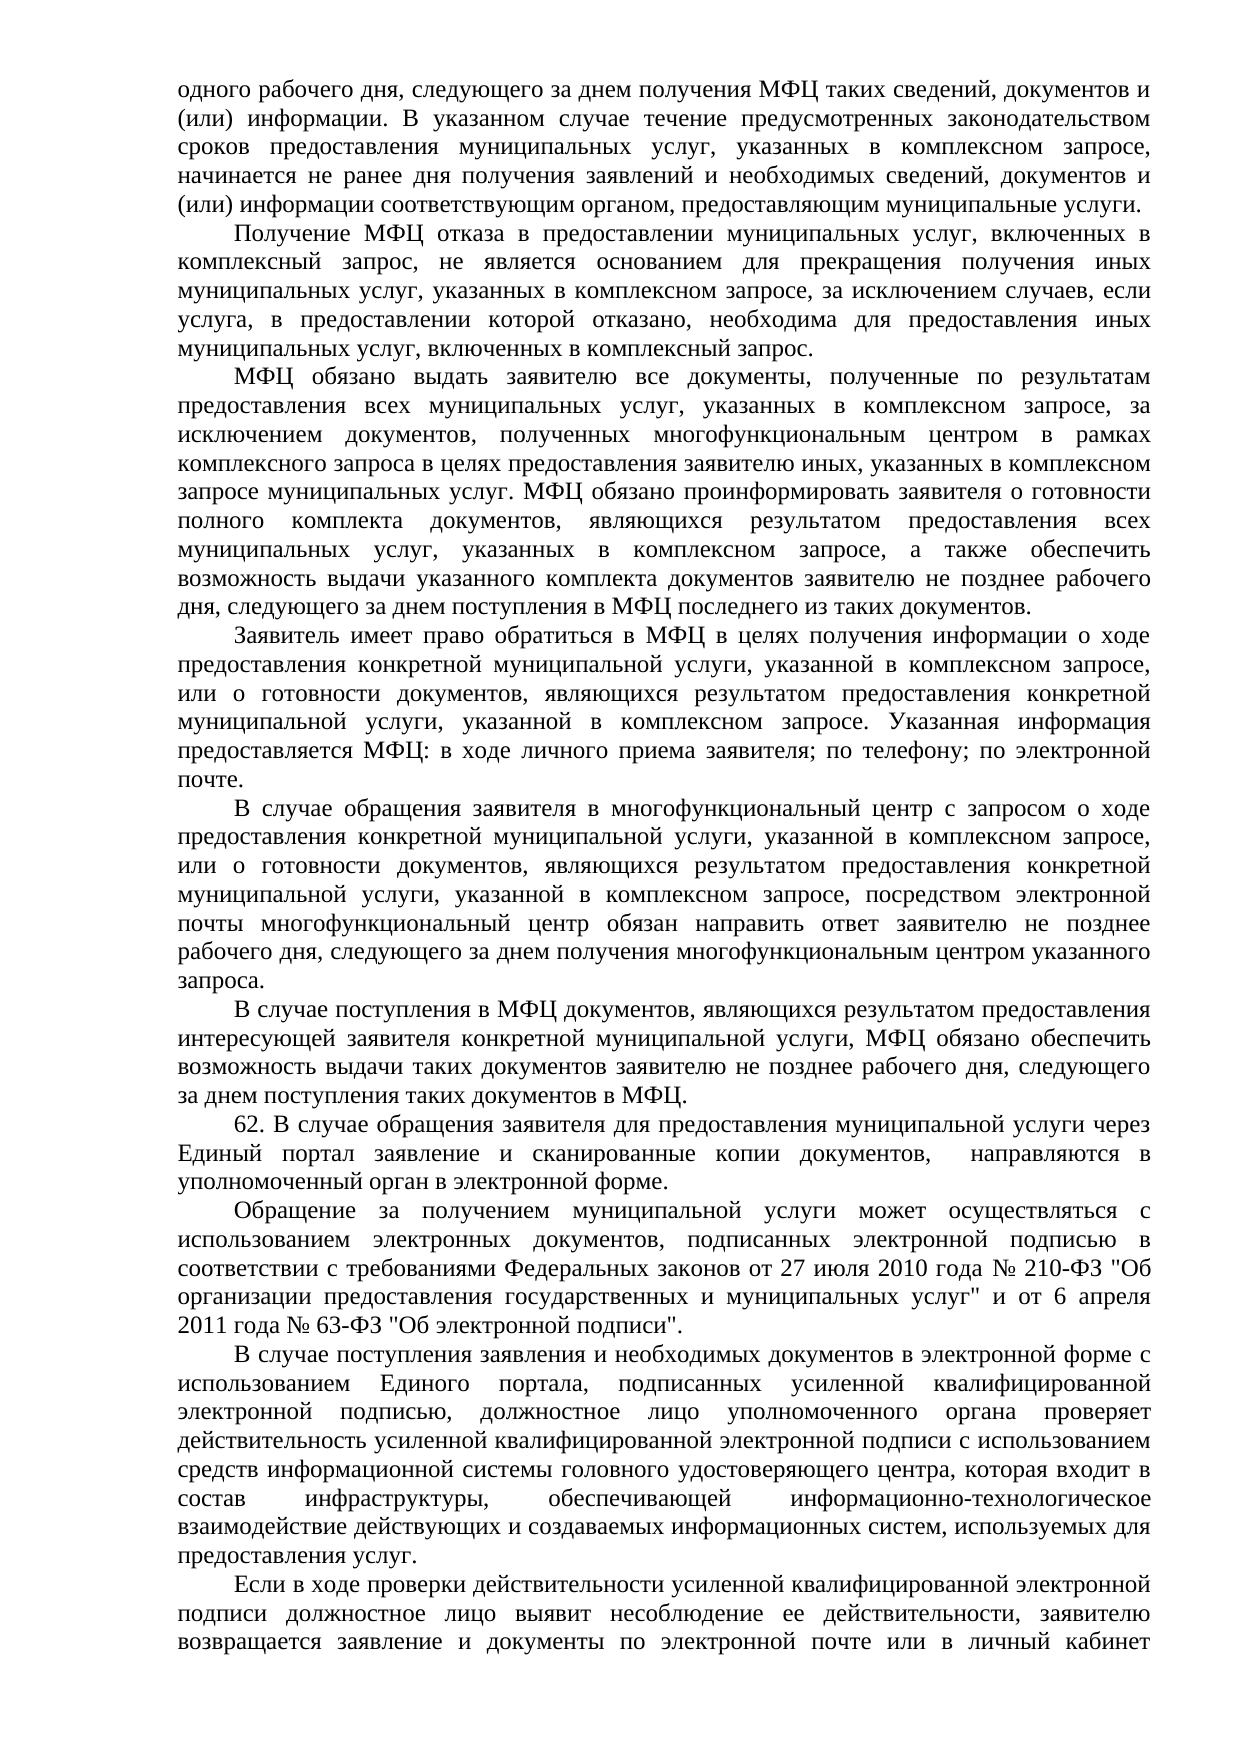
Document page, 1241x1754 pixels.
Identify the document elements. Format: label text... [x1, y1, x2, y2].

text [177, 1569, 1152, 1655]
text 62. В случае обращения заявителя для предоставления муниципальной услуги через Единый портал заявление и сканированные копии документов, направляются в уполномоченный орган в электронной форме. [177, 1109, 1152, 1195]
text Обращение за получением муниципальной услуги может осуществляться с использованием электронных документов, подписанных электронной подписью в соответствии с требованиями Федеральных законов от 27 июля 2010 года № 210-ФЗ "Об организации предоставления государственных и муниципальных услуг" и от 6 апреля 2011 года № 63-ФЗ "Об электронной подписи". [177, 1195, 1152, 1339]
text В случае поступления в МФЦ документов, являющихся результатом предоставления интересующей заявителя конкретной муниципальной услуги, МФЦ обязано обеспечить возможность выдачи таких документов заявителю не позднее рабочего дня, следующего за днем поступления таких документов в МФЦ. [177, 994, 1152, 1109]
text МФЦ обязано выдать заявителю все документы, полученные по результатам предоставления всех муниципальных услуг, указанных в комплексном запросе, за исключением документов, полученных многофункциональным центром в рамках комплексного запроса в целях предоставления заявителю иных, указанных в комплексном запросе муниципальных услуг. МФЦ обязано проинформировать заявителя о готовности полного комплекта документов, являющихся результатом предоставления всех муниципальных услуг, указанных в комплексном запросе, а также обеспечить возможность выдачи указанного комплекта документов заявителю не позднее рабочего дня, следующего за днем поступления в МФЦ последнего из таких документов. [177, 361, 1152, 620]
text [177, 74, 1152, 218]
text В случае обращения заявителя в многофункциональный центр с запросом о ходе предоставления конкретной муниципальной услуги, указанной в комплексном запросе, или о готовности документов, являющихся результатом предоставления конкретной муниципальной услуги, указанной в комплексном запросе, посредством электронной почты многофункциональный центр обязан направить ответ заявителю не позднее рабочего дня, следующего за днем получения многофункциональным центром указанного запроса. [177, 793, 1152, 994]
text Получение МФЦ отказа в предоставлении муниципальных услуг, включенных в комплексный запрос, не является основанием для прекращения получения иных муниципальных услуг, указанных в комплексном запросе, за исключением случаев, если услуга, в предоставлении которой отказано, необходима для предоставления иных муниципальных услуг, включенных в комплексный запрос. [177, 218, 1152, 361]
text Заявитель имеет право обратиться в МФЦ в целях получения информации о ходе предоставления конкретной муниципальной услуги, указанной в комплексном запросе, или о готовности документов, являющихся результатом предоставления конкретной муниципальной услуги, указанной в комплексном запросе. Указанная информация предоставляется МФЦ: в ходе личного приема заявителя; по телефону; по электронной почте. [177, 620, 1152, 793]
text В случае поступления заявления и необходимых документов в электронной форме с использованием Единого портала, подписанных усиленной квалифицированной электронной подписью, должностное лицо уполномоченного органа проверяет действительность усиленной квалифицированной электронной подписи с использованием средств информационной системы головного удостоверяющего центра, которая входит в состав инфраструктуры, обеспечивающей информационно-технологическое взаимодействие действующих и создаваемых информационных систем, используемых для предоставления услуг. [177, 1339, 1152, 1569]
